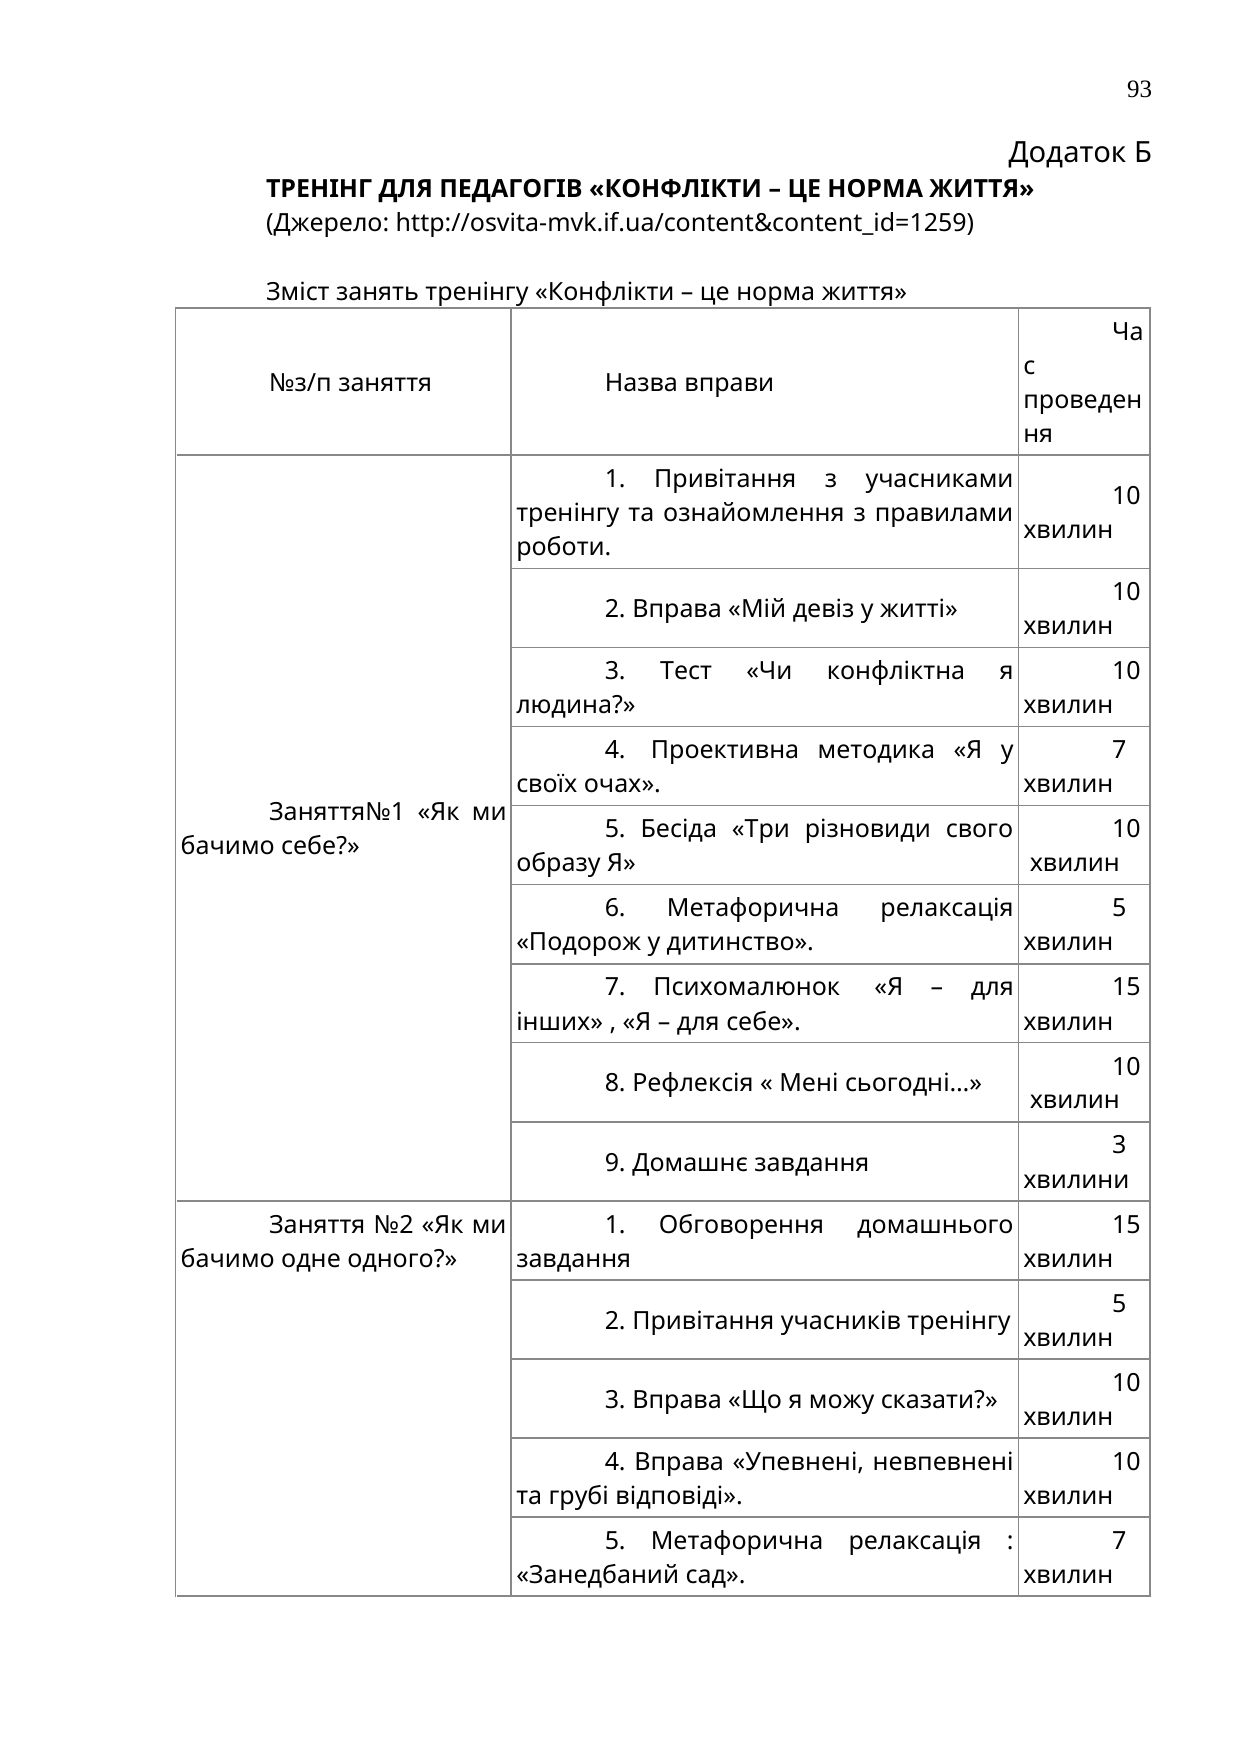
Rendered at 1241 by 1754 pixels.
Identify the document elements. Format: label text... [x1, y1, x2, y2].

table_cell 1. Обговорення домашнього завдання [512, 1202, 1018, 1279]
table_cell 4. Проективна методика «Я у своїх очах». [512, 727, 1018, 805]
table_cell 10 хвилин [1019, 1043, 1149, 1121]
table_cell Заняття №2 «Як ми бачимо одне одного?» [176, 1201, 510, 1595]
text ТРЕНІНГ ДЛЯ ПЕДАГОГІВ «КОНФЛІКТИ – ЦЕ НОРМА ЖИТТЯ» [177, 171, 1152, 205]
table_cell 10 хвилин [1019, 1360, 1149, 1437]
table_cell 7. Психомалюнок «Я – для інших» , «Я – для себе». [512, 965, 1018, 1042]
table_cell 2. Привітання учасників тренінгу [512, 1281, 1018, 1358]
table_cell 10 хвилин [1019, 806, 1149, 884]
table_cell 8. Рефлексія « Мені сьогодні…» [512, 1043, 1018, 1121]
table_cell 7 хвилин [1019, 727, 1149, 805]
table_header №з/п заняття [176, 309, 510, 454]
table_cell 10 хвилин [1019, 648, 1149, 726]
table_cell 5 хвилин [1019, 1281, 1149, 1358]
table_cell 3. Вправа «Що я можу сказати?» [512, 1360, 1018, 1437]
table_cell 5. Метафорична релаксація : «Занедбаний сад». [512, 1518, 1018, 1595]
text Додаток Б [177, 131, 1152, 171]
table_cell 3 хвилини [1019, 1123, 1149, 1200]
table_cell 5. Бесіда «Три різновиди свого образу Я» [512, 806, 1018, 884]
table_cell 10 хвилин [1019, 569, 1149, 647]
text Зміст занять тренінгу «Конфлікти – це норма життя» [177, 273, 1152, 307]
table_cell 10 хвилин [1019, 456, 1149, 567]
table_cell 15 хвилин [1019, 965, 1149, 1042]
table_cell Заняття№1 «Як ми бачимо себе?» [176, 455, 510, 1200]
table_cell 15 хвилин [1019, 1202, 1149, 1279]
table_header Час проведення [1019, 309, 1149, 454]
table_cell 6. Метафорична релаксація «Подорож у дитинство». [512, 885, 1018, 963]
table_cell 7 хвилин [1019, 1518, 1149, 1595]
table_cell 4. Вправа «Упевнені, невпевнені та грубі відповіді». [512, 1439, 1018, 1516]
table_header Назва вправи [512, 309, 1018, 454]
table_cell 2. Вправа «Мій девіз у житті» [512, 569, 1018, 647]
table_cell 10 хвилин [1019, 1439, 1149, 1516]
table_cell 5 хвилин [1019, 885, 1149, 963]
table_cell 1. Привітання з учасниками тренінгу та ознайомлення з правилами роботи. [512, 456, 1018, 567]
table_cell 3. Тест «Чи конфліктна я людина?» [512, 648, 1018, 726]
table_cell 9. Домашнє завдання [512, 1123, 1018, 1200]
text (Джерело: http://osvita-mvk.if.ua/content&content_id=1259) [177, 205, 1152, 239]
